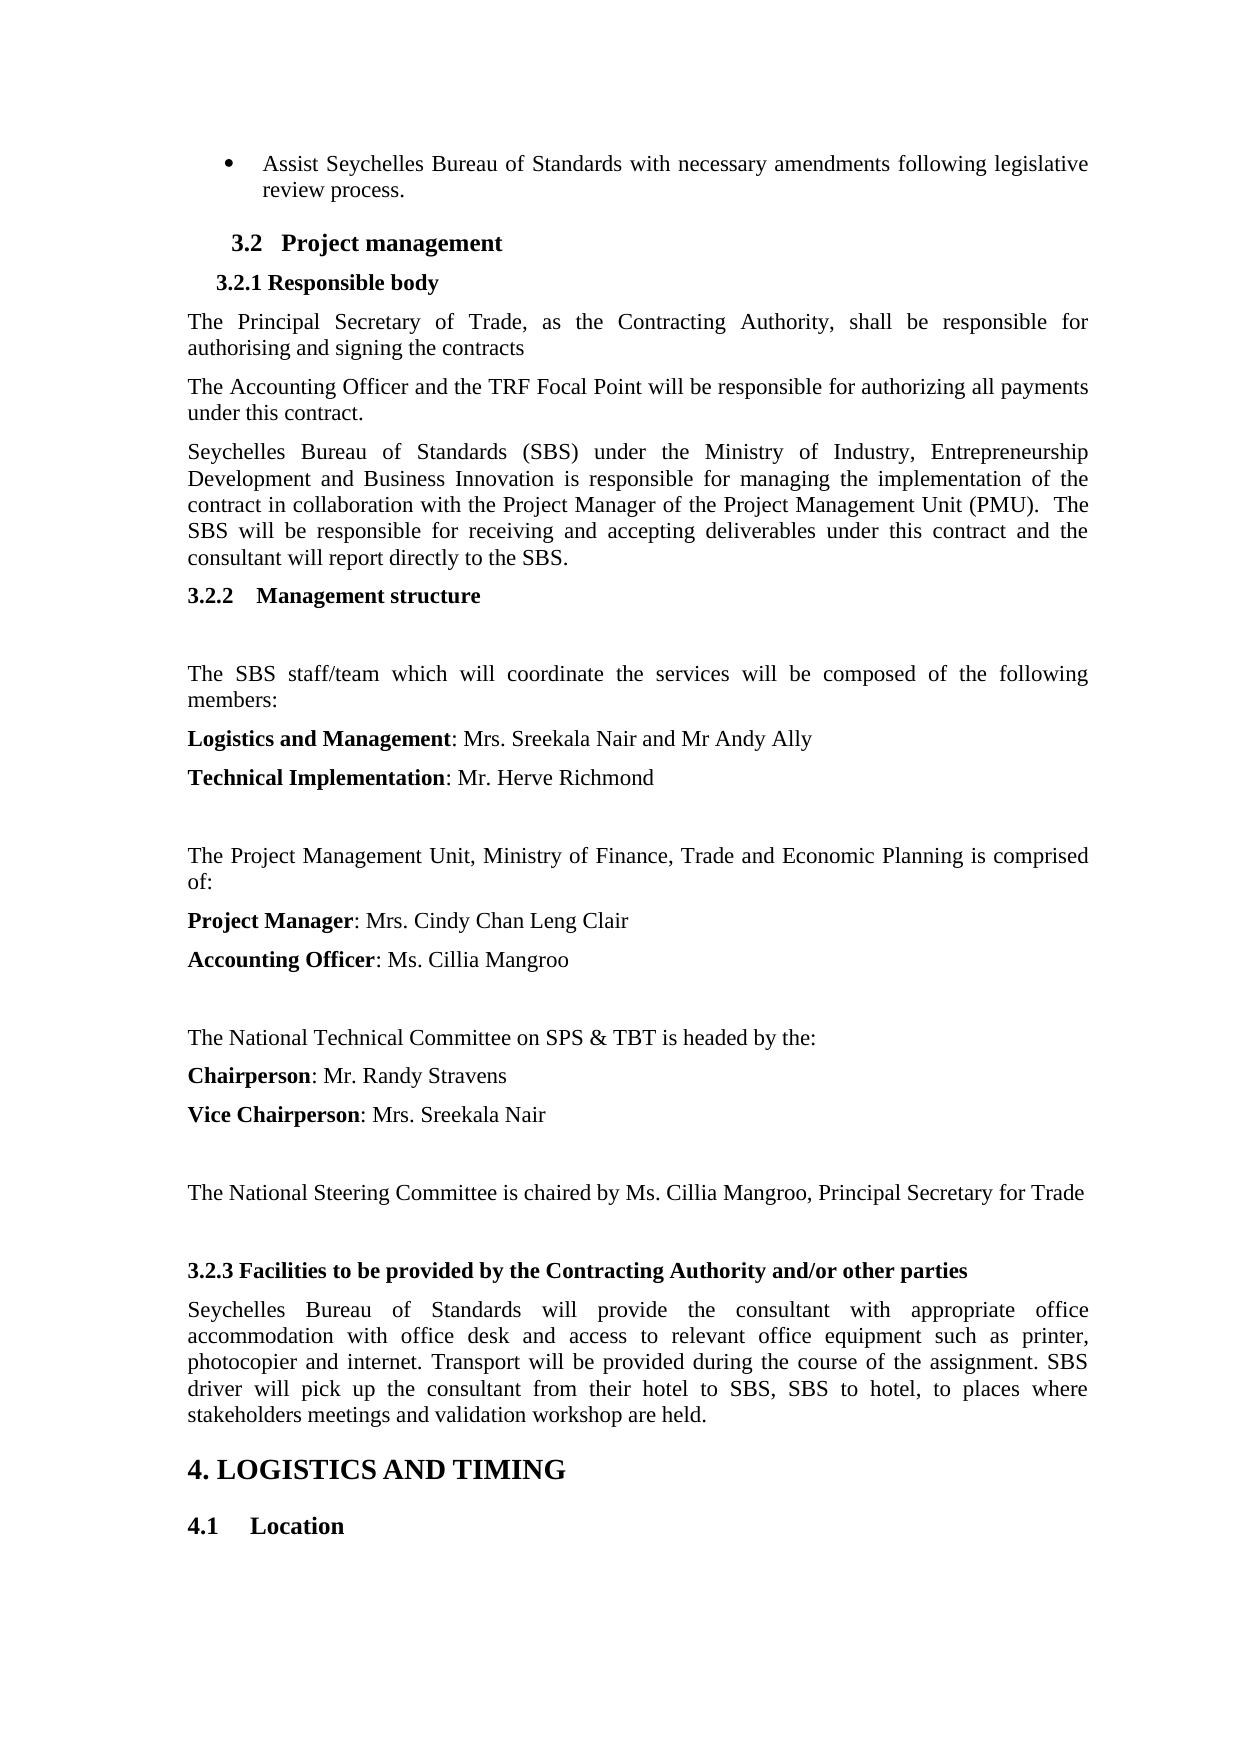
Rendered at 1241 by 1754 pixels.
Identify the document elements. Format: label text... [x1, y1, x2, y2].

list Assist Seychelles Bureau of Standards with necessary amendments following legislative review process. [225, 150, 1090, 203]
text 3.2.1 Responsible body [187, 269, 1090, 295]
text 4. LOGISTICS AND TIMING [187, 1452, 1090, 1486]
text The Project Management Unit, Ministry of Finance, Trade and Economic Planning is comprised of: [187, 842, 1090, 895]
text Seychelles Bureau of Standards (SBS) under the Ministry of Industry, Entrepreneurship Development and Business Innovation is responsible for managing the implementation of the contract in collaboration with the Project Manager of the Project Management Unit (PMU). The SBS will be responsible for receiving and accepting deliverables under this contract and the consultant will report directly to the SBS. [187, 438, 1090, 570]
text The National Steering Committee is chaired by Ms. Cillia Mangroo, Principal Secretary for Trade [187, 1179, 1090, 1206]
text The Principal Secretary of Trade, as the Contracting Authority, shall be responsible for authorising and signing the contracts [187, 308, 1090, 361]
text Seychelles Bureau of Standards will provide the consultant with appropriate office accommodation with office desk and access to relevant office equipment such as printer, photocopier and internet. Transport will be provided during the course of the assignment. SBS driver will pick up the consultant from their hotel to SBS, SBS to hotel, to places where stakeholders meetings and validation workshop are held. [187, 1296, 1090, 1427]
text Chairperson: Mr. Randy Stravens [187, 1063, 1090, 1089]
text 3.2 Project management [225, 228, 1090, 256]
text Vice Chairperson: Mrs. Sreekala Nair [187, 1101, 1090, 1128]
text The National Technical Committee on SPS & TBT is headed by the: [187, 1024, 1090, 1050]
text The Accounting Officer and the TRF Focal Point will be responsible for authorizing all payments under this contract. [187, 373, 1090, 426]
text 4.1 Location [187, 1511, 1090, 1540]
text Technical Implementation: Mr. Herve Richmond [187, 764, 1090, 791]
text 3.2.3 Facilities to be provided by the Contracting Authority and/or other parties [187, 1257, 1090, 1283]
text 3.2.2 Management structure [187, 582, 1090, 609]
text Logistics and Management: Mrs. Sreekala Nair and Mr Andy Ally [187, 725, 1090, 752]
text Accounting Officer: Ms. Cillia Mangroo [187, 946, 1090, 972]
text The SBS staff/team which will coordinate the services will be composed of the following members: [187, 660, 1090, 713]
text Project Manager: Mrs. Cindy Chan Leng Clair [187, 907, 1090, 933]
